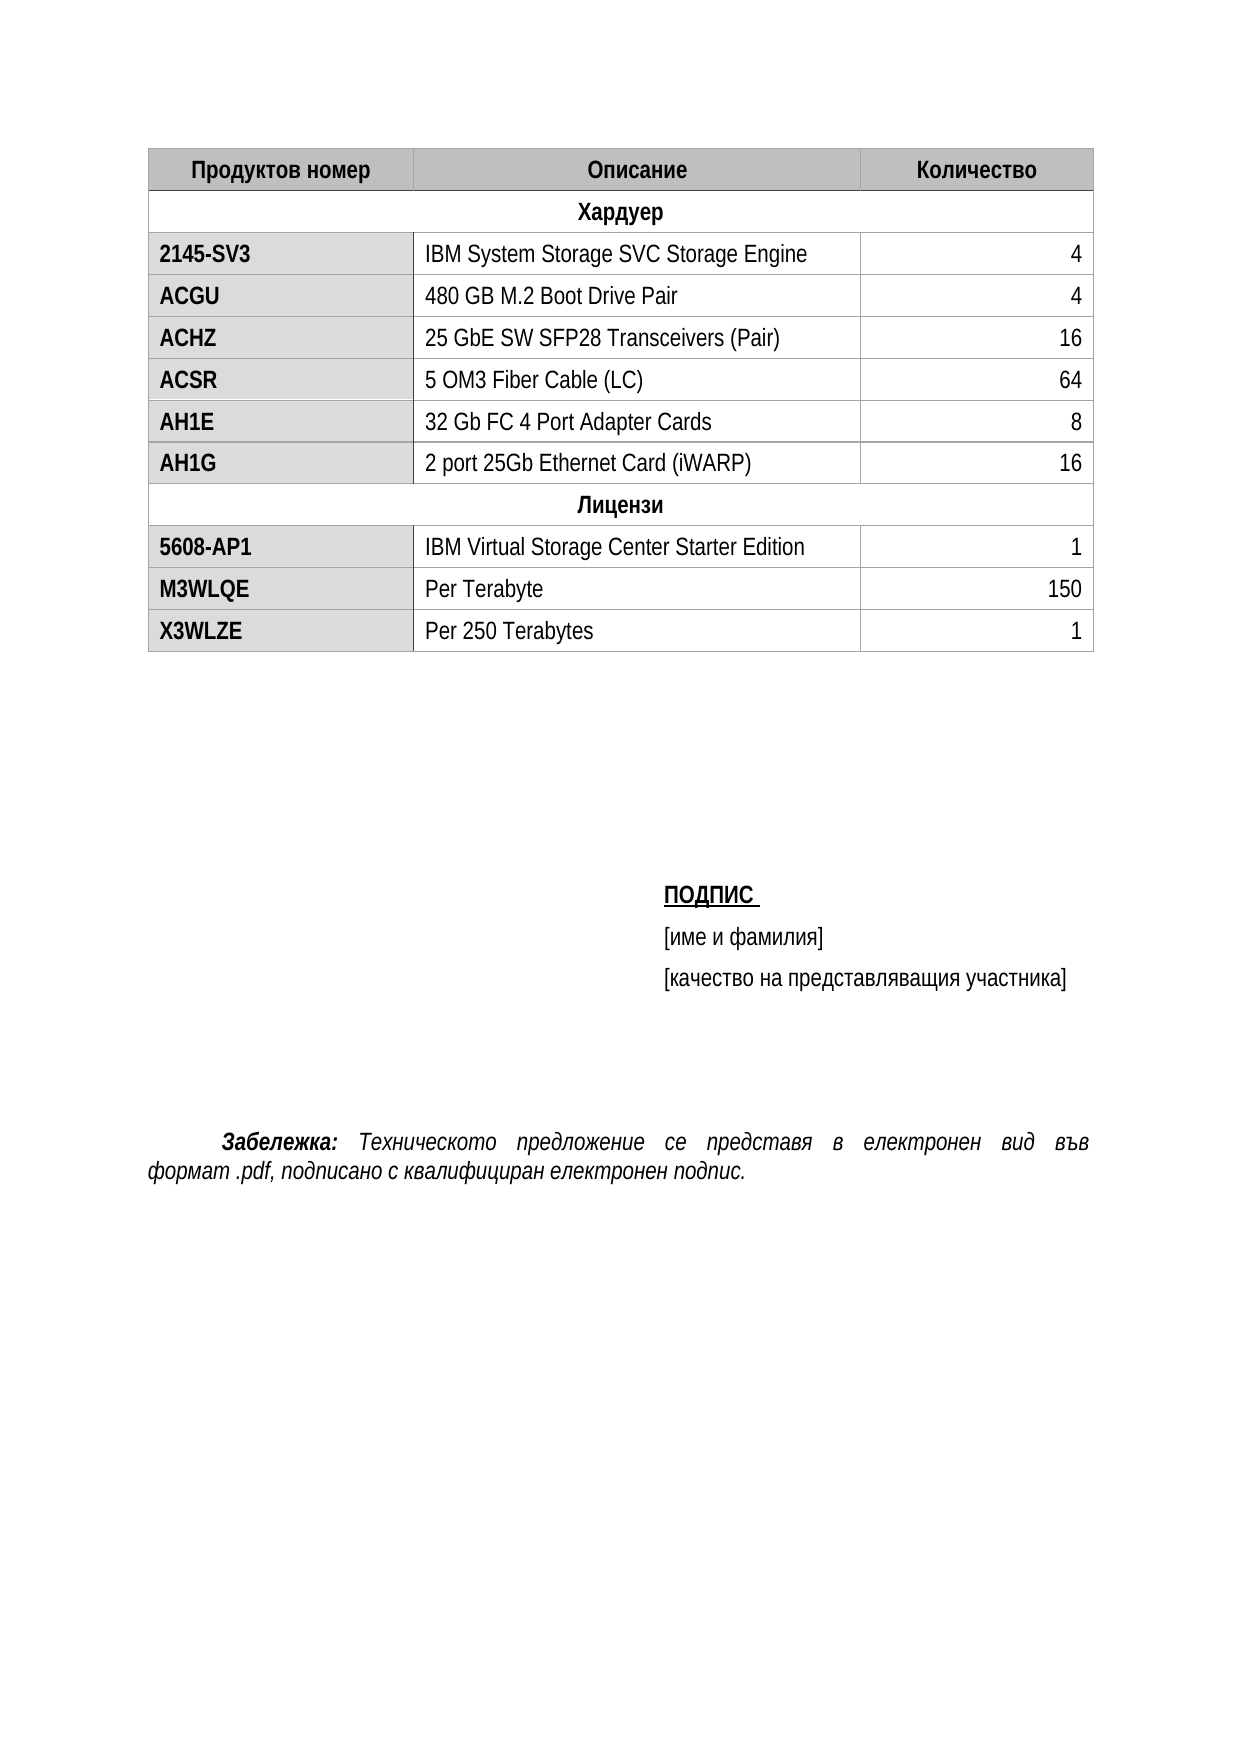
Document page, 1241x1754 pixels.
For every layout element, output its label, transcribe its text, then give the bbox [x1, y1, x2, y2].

table_header Описание [414, 149, 860, 190]
table_cell ACSR [149, 359, 413, 399]
text Забележка: Техническото предложение се представя в електронен вид във формат .pdf, подписано с квалифициран електронен подпис. [148, 1127, 1093, 1185]
text [име и фамилия] [590, 922, 1093, 950]
table_cell 1 [861, 610, 1093, 651]
table_cell Лицензи [149, 484, 1093, 525]
table_cell 4 [861, 275, 1093, 316]
table_cell AH1E [149, 401, 413, 441]
table_cell 2 port 25Gb Ethernet Card (iWARP) [414, 443, 860, 483]
table_cell 64 [861, 359, 1093, 399]
table_cell ACHZ [149, 317, 413, 358]
table_cell 1 [861, 526, 1093, 567]
table_cell 32 Gb FC 4 Port Adapter Cards [414, 401, 860, 441]
table_cell ACGU [149, 275, 413, 316]
table_cell IBM Virtual Storage Center Starter Edition [414, 526, 860, 567]
table_cell 150 [861, 568, 1093, 609]
table_cell 25 GbE SW SFP28 Transceivers (Pair) [414, 317, 860, 358]
table_cell Per 250 Terabytes [414, 610, 860, 651]
table_header Продуктов номер [149, 149, 413, 190]
table_cell 480 GB M.2 Boot Drive Pair [414, 275, 860, 316]
table_cell 8 [861, 401, 1093, 441]
table_cell AH1G [149, 443, 413, 483]
table_cell 5 OM3 Fiber Cable (LC) [414, 359, 860, 399]
table_cell Хардуер [149, 191, 1093, 232]
table_cell IBM System Storage SVC Storage Engine [414, 233, 860, 274]
table_cell 16 [861, 317, 1093, 358]
text ПОДПИС [590, 881, 1093, 909]
table_cell 4 [861, 233, 1093, 274]
table_cell 2145-SV3 [149, 233, 413, 274]
text [качество на представляващия участника] [664, 963, 1093, 991]
table_cell X3WLZE [149, 610, 413, 651]
table_cell 5608-AP1 [149, 526, 413, 567]
table_cell M3WLQE [149, 568, 413, 609]
table_cell Per Terabyte [414, 568, 860, 609]
table_cell 16 [861, 443, 1093, 483]
table_header Количество [861, 149, 1093, 190]
